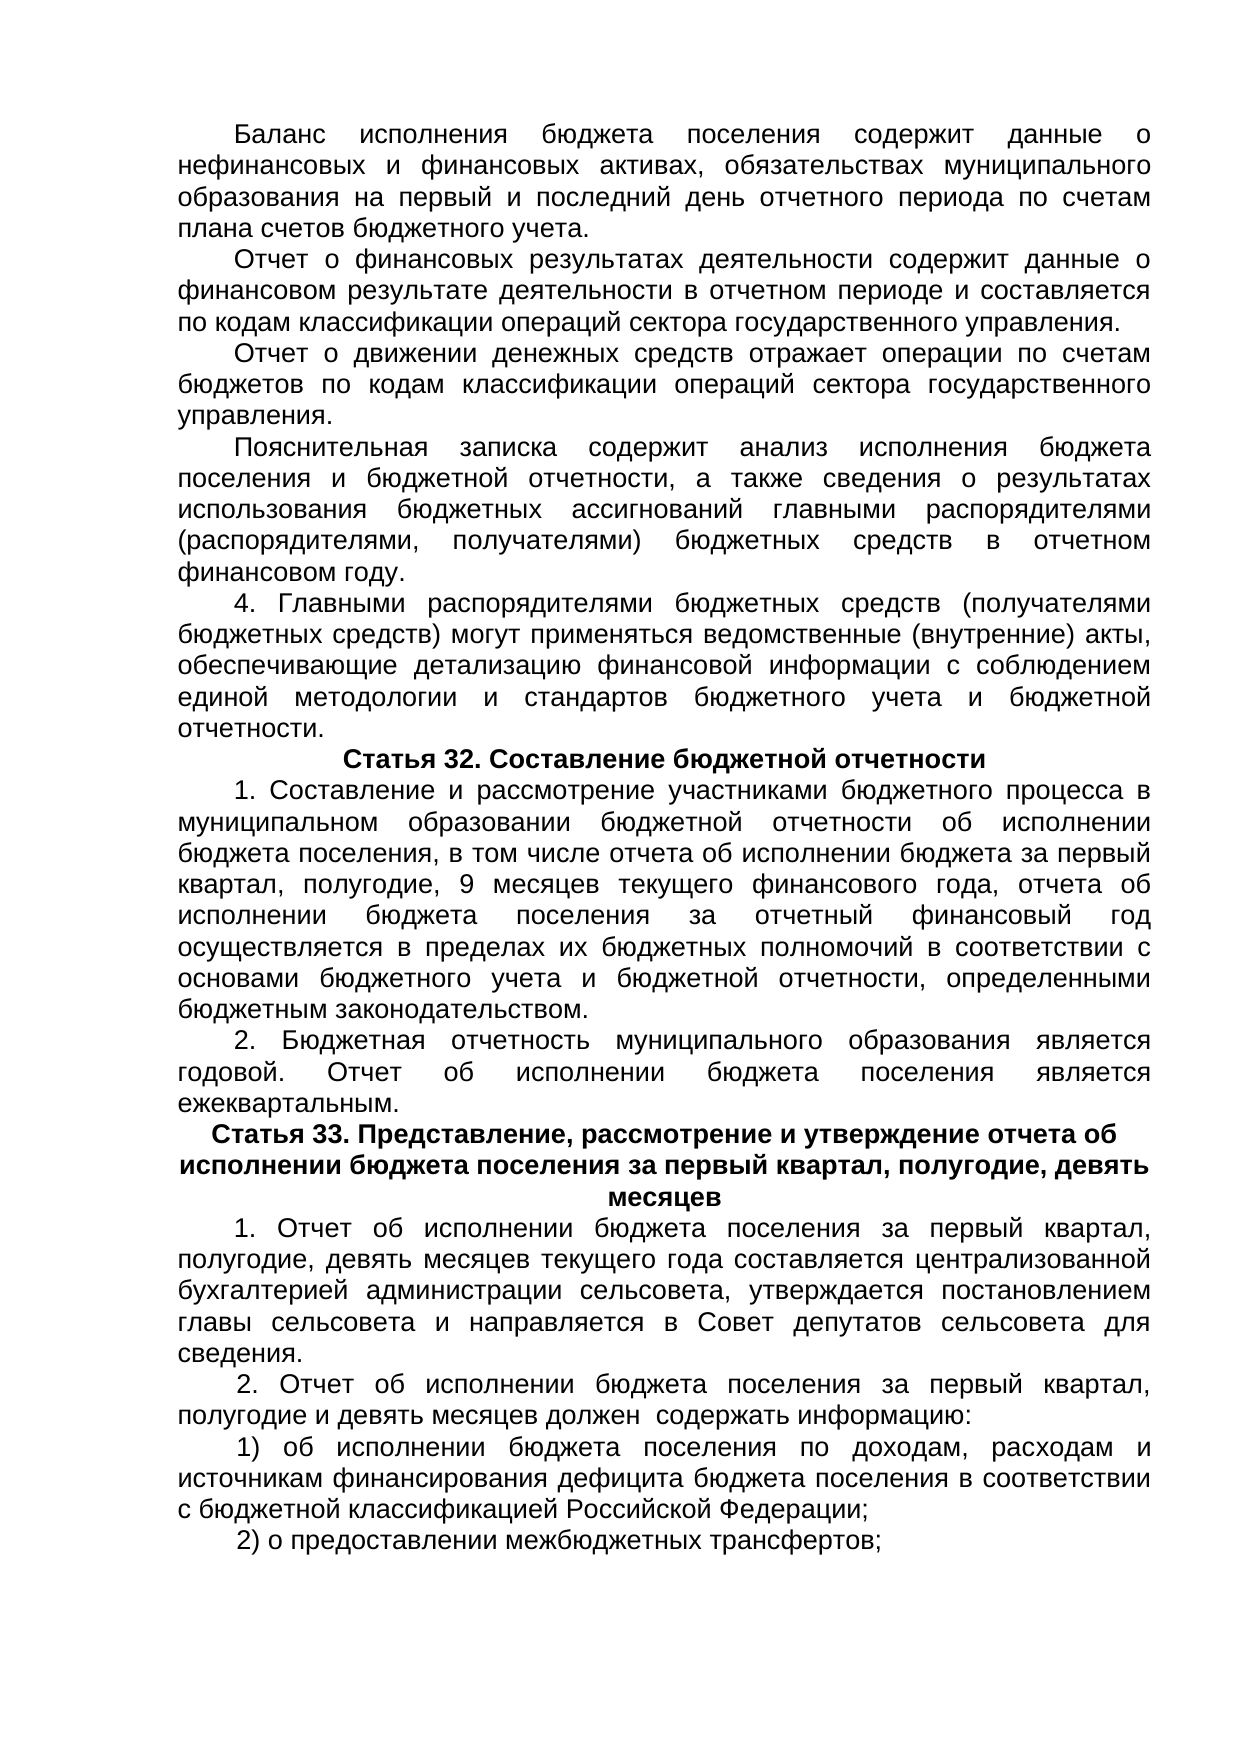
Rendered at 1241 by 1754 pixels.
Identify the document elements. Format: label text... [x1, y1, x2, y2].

text 1. Отчет об исполнении бюджета поселения за первый квартал, полугодие, девять месяцев текущего года составляется централизованной бухгалтерией администрации сельсовета, утверждается постановлением главы сельсовета и направляется в Совет депутатов сельсовета для сведения. [177, 1212, 1152, 1368]
text 2) о предоставлении межбюджетных трансфертов; [177, 1524, 1151, 1556]
text Пояснительная записка содержит анализ исполнения бюджета поселения и бюджетной отчетности, а также сведения о результатах использования бюджетных ассигнований главными распорядителями (распорядителями, получателями) бюджетных средств в отчетном финансовом году. [177, 431, 1152, 587]
text Отчет о движении денежных средств отражает операции по счетам бюджетов по кодам классификации операций сектора государственного управления. [177, 337, 1152, 431]
text Статья 33. Представление, рассмотрение и утверждение отчета об исполнении бюджета поселения за первый квартал, полугодие, девять месяцев [177, 1118, 1152, 1212]
text 1. Составление и рассмотрение участниками бюджетного процесса в муниципальном образовании бюджетной отчетности об исполнении бюджета поселения, в том числе отчета об исполнении бюджета за первый квартал, полугодие, 9 месяцев текущего финансового года, отчета об исполнении бюджета поселения за отчетный финансовый год осуществляется в пределах их бюджетных полномочий в соответствии с основами бюджетного учета и бюджетной отчетности, определенными бюджетным законодательством. [177, 774, 1152, 1024]
text 1) об исполнении бюджета поселения по доходам, расходам и источникам финансирования дефицита бюджета поселения в соответствии с бюджетной классификацией Российской Федерации; [177, 1431, 1151, 1524]
text Отчет о финансовых результатах деятельности содержит данные о финансовом результате деятельности в отчетном периоде и составляется по кодам классификации операций сектора государственного управления. [177, 243, 1152, 337]
text Статья 32. Составление бюджетной отчетности [177, 743, 1152, 774]
text 2. Бюджетная отчетность муниципального образования является годовой. Отчет об исполнении бюджета поселения является ежеквартальным. [177, 1024, 1152, 1118]
text 4. Главными распорядителями бюджетных средств (получателями бюджетных средств) могут применяться ведомственные (внутренние) акты, обеспечивающие детализацию финансовой информации с соблюдением единой методологии и стандартов бюджетного учета и бюджетной отчетности. [177, 587, 1152, 743]
text 2. Отчет об исполнении бюджета поселения за первый квартал, полугодие и девять месяцев должен содержать информацию: [177, 1368, 1151, 1431]
text Баланс исполнения бюджета поселения содержит данные о нефинансовых и финансовых активах, обязательствах муниципального образования на первый и последний день отчетного периода по счетам плана счетов бюджетного учета. [177, 118, 1152, 243]
